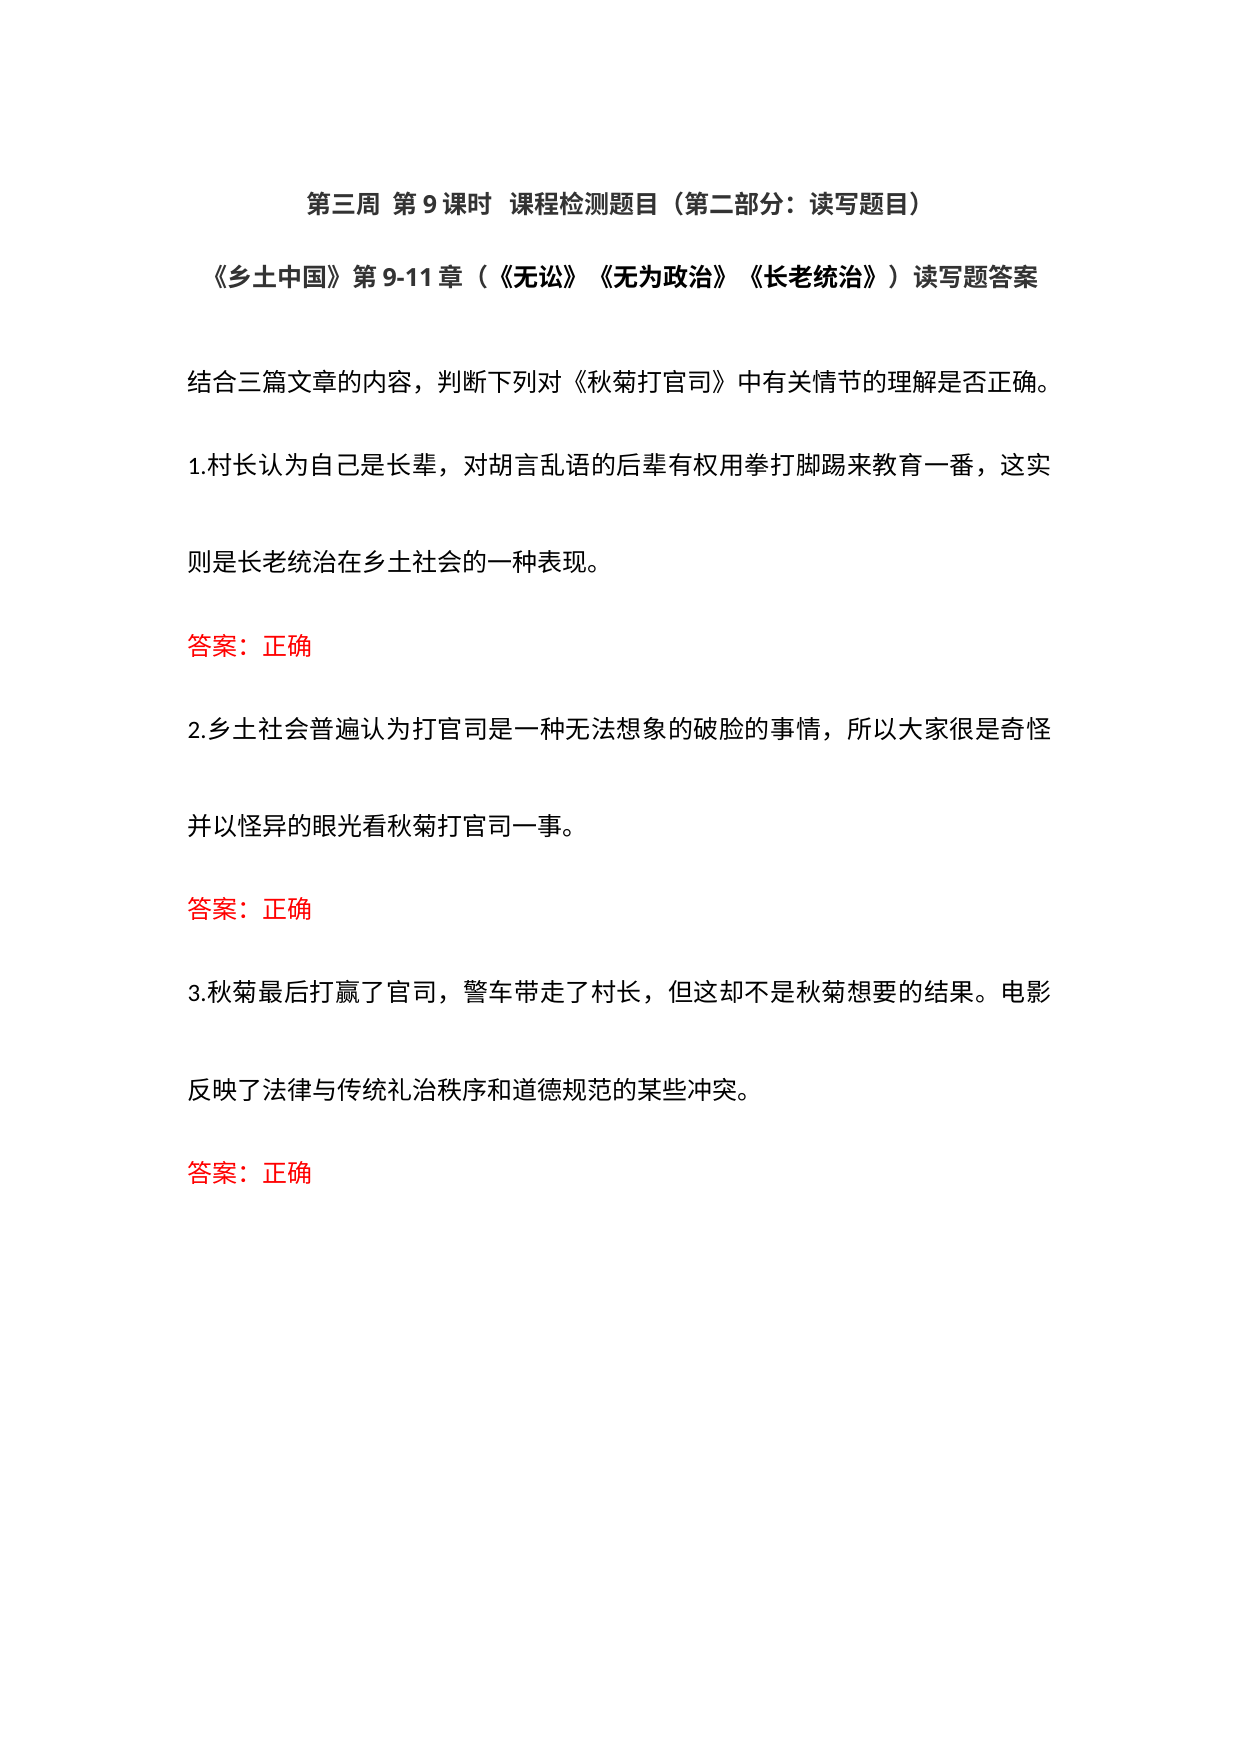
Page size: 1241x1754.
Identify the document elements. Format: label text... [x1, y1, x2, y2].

text 结合三篇文章的内容，判断下列对《秋菊打官司》中有关情节的理解是否正确。 [187, 348, 1053, 413]
text 2.乡土社会普遍认为打官司是一种无法想象的破脸的事情，所以大家很是奇怪并以怪异的眼光看秋菊打官司一事。 [187, 695, 1053, 857]
text 3.秋菊最后打赢了官司，警车带走了村长，但这却不是秋菊想要的结果。电影反映了法律与传统礼治秩序和道德规范的某些冲突。 [187, 958, 1053, 1121]
text 答案：正确 [187, 1139, 1053, 1204]
text 答案：正确 [187, 875, 1053, 940]
text 《乡土中国》第9-11章（《无讼》《无为政治》《长老统治》）读写题答案 [187, 243, 1053, 308]
text 1.村长认为自己是长辈，对胡言乱语的后辈有权用拳打脚踢来教育一番，这实则是长老统治在乡土社会的一种表现。 [187, 431, 1053, 593]
text 第三周 第9课时 课程检测题目（第二部分：读写题目） [187, 170, 1053, 235]
text 答案：正确 [187, 612, 1053, 677]
